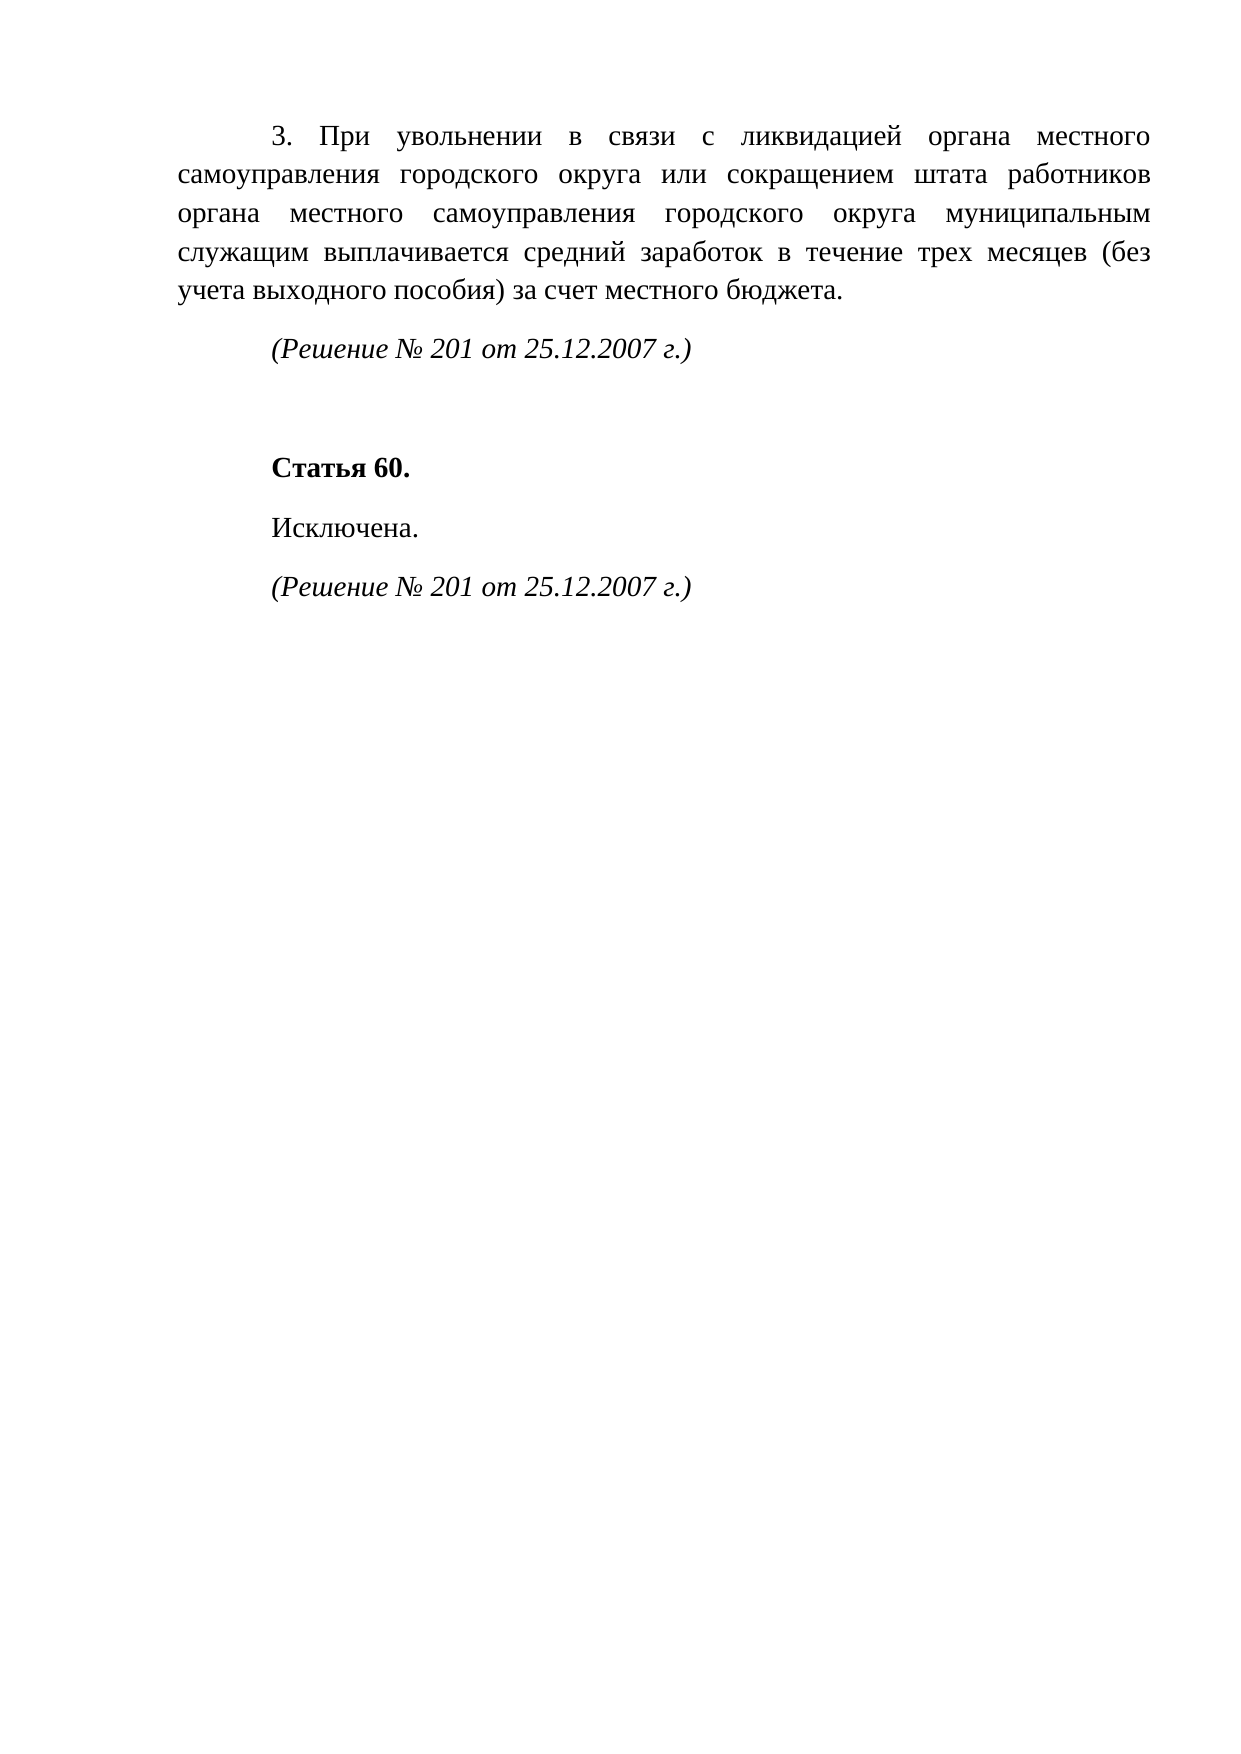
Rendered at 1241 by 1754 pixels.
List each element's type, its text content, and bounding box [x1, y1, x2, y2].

text Статья 60. [177, 450, 1152, 484]
text 3. При увольнении в связи с ликвидацией органа местного самоуправления городского округа или сокращением штата работников органа местного самоуправления городского округа муниципальным служащим выплачивается средний заработок в течение трех месяцев (без учета выходного пособия) за счет местного бюджета. [177, 118, 1152, 306]
text Исключена. [177, 510, 1152, 543]
text (Решение № 201 от 25.12.2007 г.) [177, 569, 1152, 603]
text (Решение № 201 от 25.12.2007 г.) [177, 332, 1152, 365]
